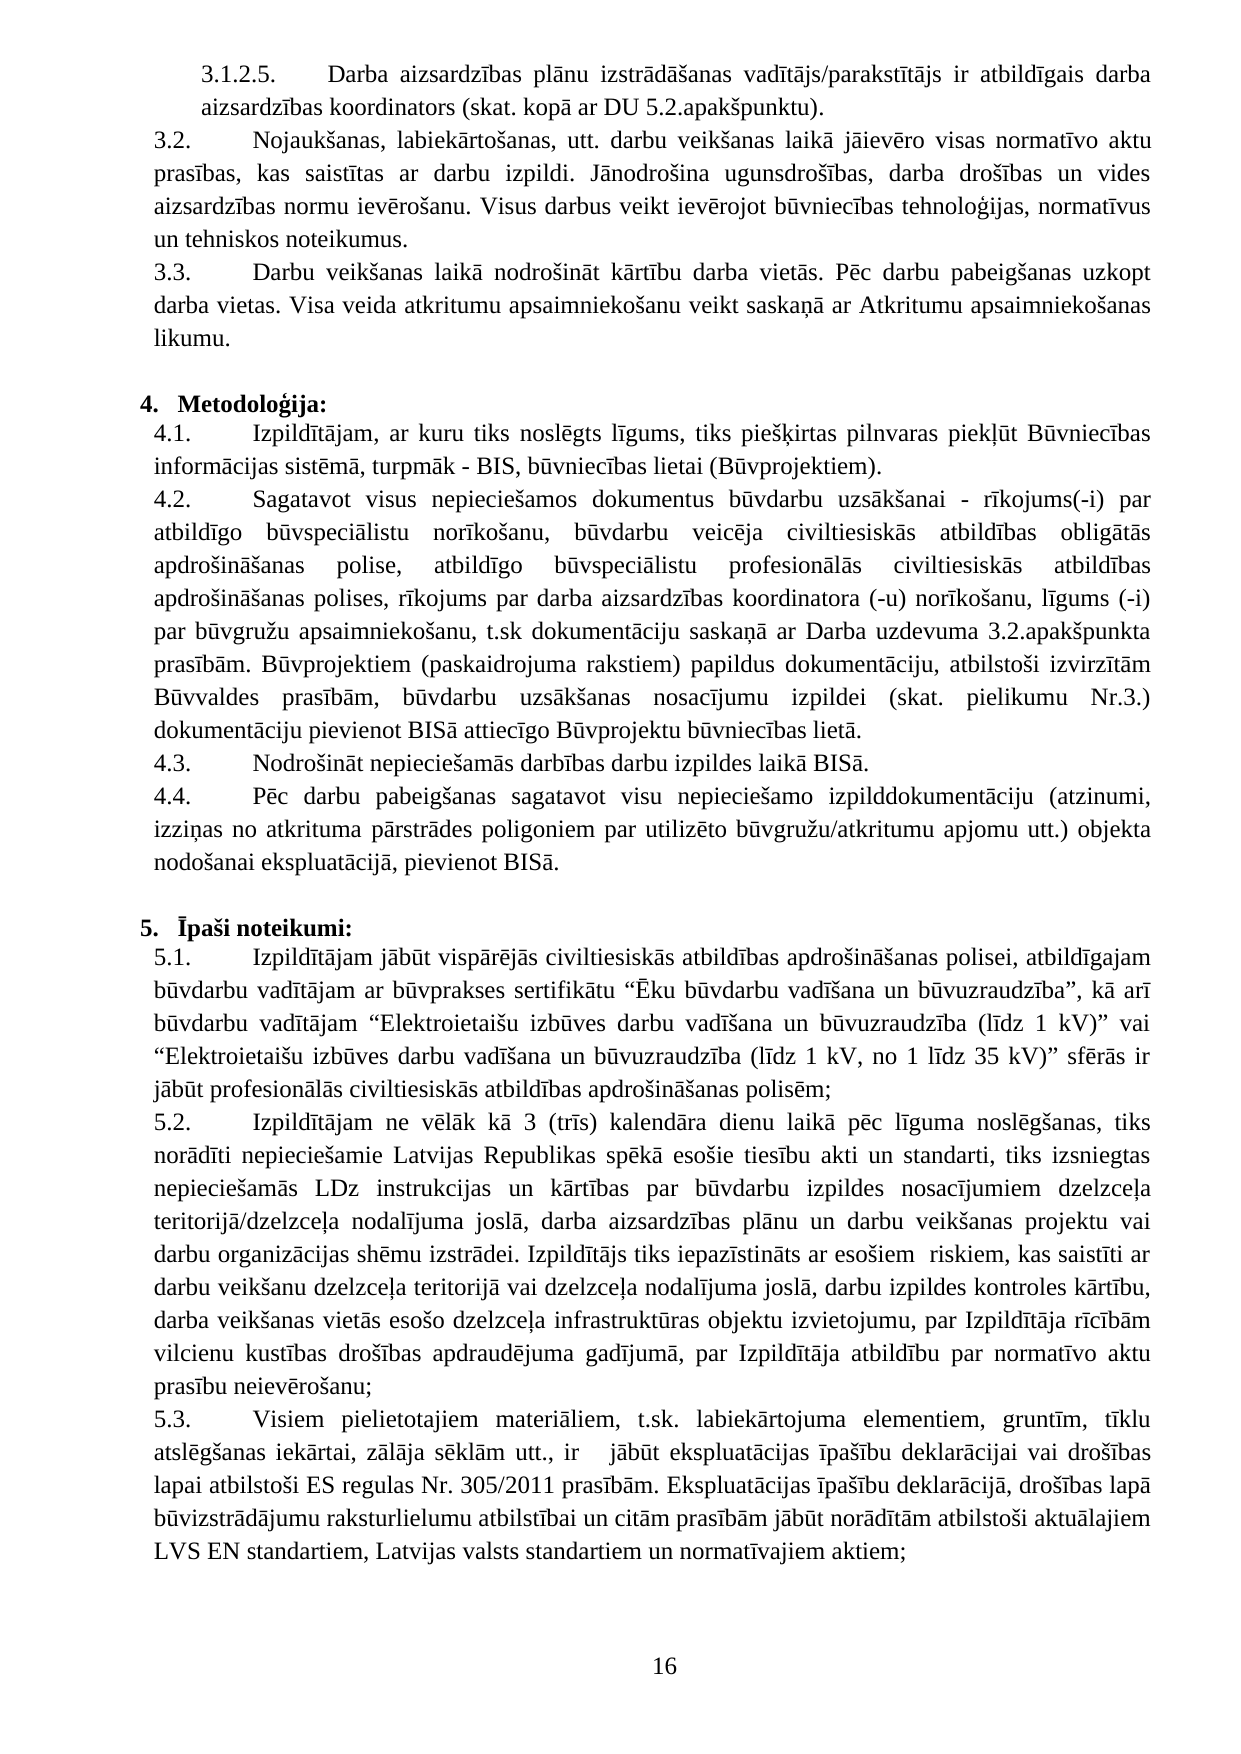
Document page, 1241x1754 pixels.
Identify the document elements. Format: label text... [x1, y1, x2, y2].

list Darbu veikšanas laikā nodrošināt kārtību darba vietās. Pēc darbu pabeigšanas uzkopt darba vietas. Visa veida atkritumu apsaimniekošanu veikt saskaņā ar Atkritumu apsaimniekošanas likumu. [153, 257, 1152, 352]
list Sagatavot visus nepieciešamos dokumentus būvdarbu uzsākšanai - rīkojums(-i) par atbildīgo būvspeciālistu norīkošanu, būvdarbu veicēja civiltiesiskās atbildības obligātās apdrošināšanas polise, atbildīgo būvspeciālistu profesionālās civiltiesiskās atbildības apdrošināšanas polises, rīkojums par darba aizsardzības koordinatora (-u) norīkošanu, līgums (-i) par būvgružu apsaimniekošanu, t.sk dokumentāciju saskaņā ar Darba uzdevuma 3.2.apakšpunkta prasībām. Būvprojektiem (paskaidrojuma rakstiem) papildus dokumentāciju, atbilstoši izvirzītām Būvvaldes prasībām, būvdarbu uzsākšanas nosacījumu izpildei (skat. pielikumu Nr.3.) dokumentāciju pievienot BISā attiecīgo Būvprojektu būvniecības lietā. [153, 484, 1152, 744]
list Īpaši noteikumi: [140, 913, 1152, 942]
list Darba aizsardzības plānu izstrādāšanas vadītājs/parakstītājs ir atbildīgais darba aizsardzības koordinators (skat. kopā ar DU 5.2.apakšpunktu). [201, 59, 1152, 121]
list Visiem pielietotajiem materiāliem, t.sk. labiekārtojuma elementiem, gruntīm, tīklu atslēgšanas iekārtai, zālāja sēklām utt., ir jābūt ekspluatācijas īpašību deklarācijai vai drošības lapai atbilstoši ES regulas Nr. 305/2011 prasībām. Ekspluatācijas īpašību deklarācijā, drošības lapā būvizstrādājumu raksturlielumu atbilstībai un citām prasībām jābūt norādītām atbilstoši aktuālajiem LVS EN standartiem, Latvijas valsts standartiem un normatīvajiem aktiem; [153, 1404, 1152, 1565]
list Nojaukšanas, labiekārtošanas, utt. darbu veikšanas laikā jāievēro visas normatīvo aktu prasības, kas saistītas ar darbu izpildi. Jānodrošina ugunsdrošības, darba drošības un vides aizsardzības normu ievērošanu. Visus darbus veikt ievērojot būvniecības tehnoloģijas, normatīvus un tehniskos noteikumus. [153, 125, 1152, 253]
list Izpildītājam ne vēlāk kā 3 (trīs) kalendāra dienu laikā pēc līguma noslēgšanas, tiks norādīti nepieciešamie Latvijas Republikas spēkā esošie tiesību akti un standarti, tiks izsniegtas nepieciešamās LDz instrukcijas un kārtības par būvdarbu izpildes nosacījumiem dzelzceļa teritorijā/dzelzceļa nodalījuma joslā, darba aizsardzības plānu un darbu veikšanas projektu vai darbu organizācijas shēmu izstrādei. Izpildītājs tiks iepazīstināts ar esošiem riskiem, kas saistīti ar darbu veikšanu dzelzceļa teritorijā vai dzelzceļa nodalījuma joslā, darbu izpildes kontroles kārtību, darba veikšanas vietās esošo dzelzceļa infrastruktūras objektu izvietojumu, par Izpildītāja rīcībām vilcienu kustības drošības apdraudējuma gadījumā, par Izpildītāja atbildību par normatīvo aktu prasību neievērošanu; [153, 1107, 1152, 1400]
list Izpildītājam jābūt vispārējās civiltiesiskās atbildības apdrošināšanas polisei, atbildīgajam būvdarbu vadītājam ar būvprakses sertifikātu “Ēku būvdarbu vadīšana un būvuzraudzība”, kā arī būvdarbu vadītājam “Elektroietaišu izbūves darbu vadīšana un būvuzraudzība (līdz 1 kV)” vai “Elektroietaišu izbūves darbu vadīšana un būvuzraudzība (līdz 1 kV, no 1 līdz 35 kV)” sfērās ir jābūt profesionālās civiltiesiskās atbildības apdrošināšanas polisēm; [153, 942, 1152, 1103]
list Pēc darbu pabeigšanas sagatavot visu nepieciešamo izpilddokumentāciju (atzinumi, izziņas no atkrituma pārstrādes poligoniem par utilizēto būvgružu/atkritumu apjomu utt.) objekta nodošanai ekspluatācijā, pievienot BISā. [153, 781, 1152, 876]
list Izpildītājam, ar kuru tiks noslēgts līgums, tiks piešķirtas pilnvaras piekļūt Būvniecības informācijas sistēmā, turpmāk - BIS, būvniecības lietai (Būvprojektiem). [153, 418, 1152, 480]
list Nodrošināt nepieciešamās darbības darbu izpildes laikā BISā. [153, 748, 1152, 777]
list Metodoloģija: [140, 389, 1152, 418]
